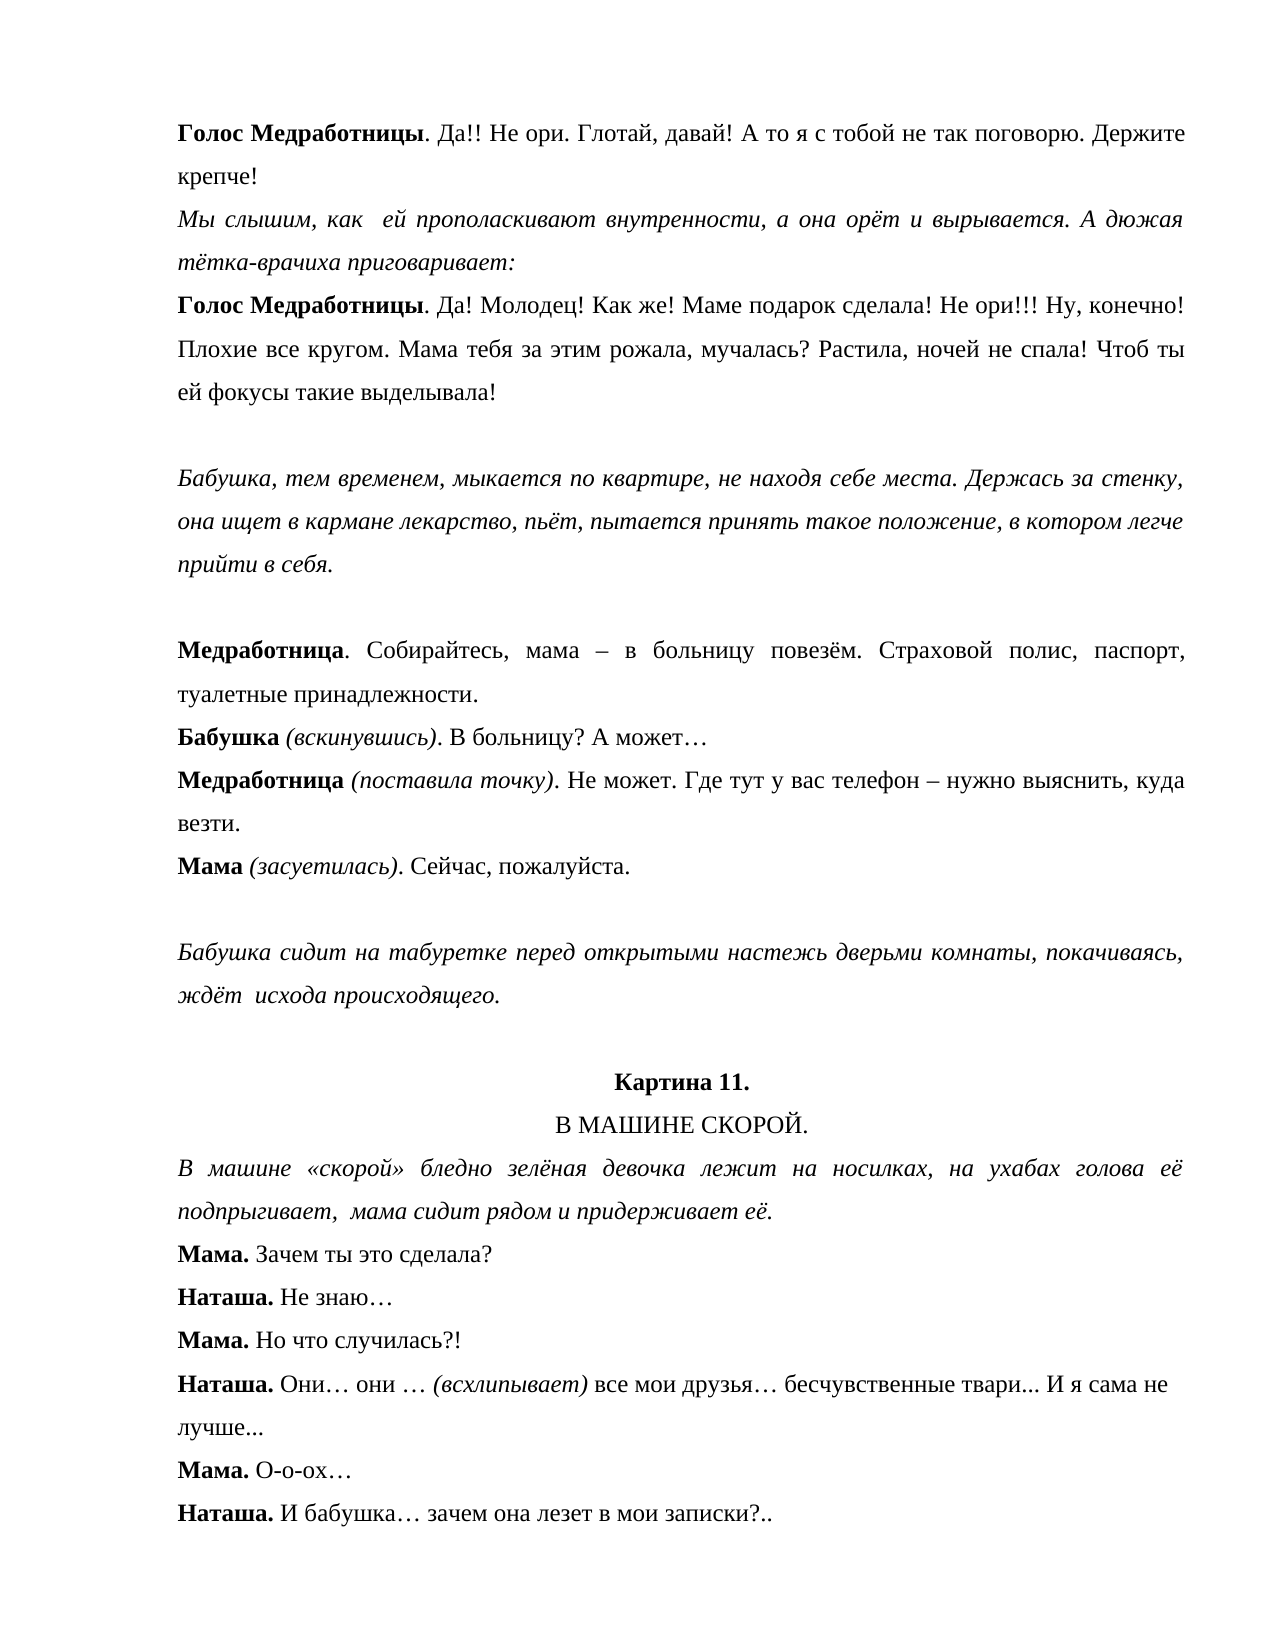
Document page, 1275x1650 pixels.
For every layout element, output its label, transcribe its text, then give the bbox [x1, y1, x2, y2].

text Мама. Зачем ты это сделала? [177, 1239, 1186, 1268]
text Мама (засуетилась). Сейчас, пожалуйста. [177, 851, 1186, 880]
text Медработница (поставила точку). Не может. Где тут у вас телефон – нужно выяснить, куда везти. [177, 765, 1186, 837]
text Картина 11. [177, 1067, 1186, 1096]
text Голос Медработницы. Да! Молодец! Как же! Маме подарок сделала! Не ори!!! Ну, конечно! Плохие все кругом. Мама тебя за этим рожала, мучалась? Растила, ночей не спала! Чтоб ты ей фокусы такие выделывала! [177, 291, 1186, 406]
text Наташа. Не знаю… [177, 1282, 1186, 1311]
text Бабушка сидит на табуретке перед открытыми настежь дверьми комнаты, покачиваясь, ждёт исхода происходящего. [177, 937, 1186, 1009]
text Бабушка, тем временем, мыкается по квартире, не находя себе места. Держась за стенку, она ищет в кармане лекарство, пьёт, пытается принять такое положение, в котором легче прийти в себя. [177, 463, 1186, 578]
text В МАШИНЕ СКОРОЙ. [177, 1110, 1186, 1139]
text Наташа. И бабушка… зачем она лезет в мои записки?.. [177, 1498, 1186, 1527]
text Голос Медработницы. Да!! Не ори. Глотай, давай! А то я с тобой не так поговорю. Держите крепче! [177, 118, 1186, 190]
text Мама. Но что случилась?! [177, 1326, 1186, 1354]
text В машине «скорой» бледно зелёная девочка лежит на носилках, на ухабах голова её подпрыгивает, мама сидит рядом и придерживает её. [177, 1153, 1186, 1225]
text Наташа. Они… они … (всхлипывает) все мои друзья… бесчувственные твари... И я сама не лучше... [177, 1369, 1186, 1441]
text Медработница. Собирайтесь, мама – в больницу повезём. Страховой полис, паспорт, туалетные принадлежности. [177, 636, 1186, 707]
text Мама. О-о-ох… [177, 1455, 1186, 1484]
text Мы слышим, как ей прополаскивают внутренности, а она орёт и вырывается. А дюжая тётка-врачиха приговаривает: [177, 204, 1186, 276]
text Бабушка (вскинувшись). В больницу? А может… [177, 722, 1186, 751]
